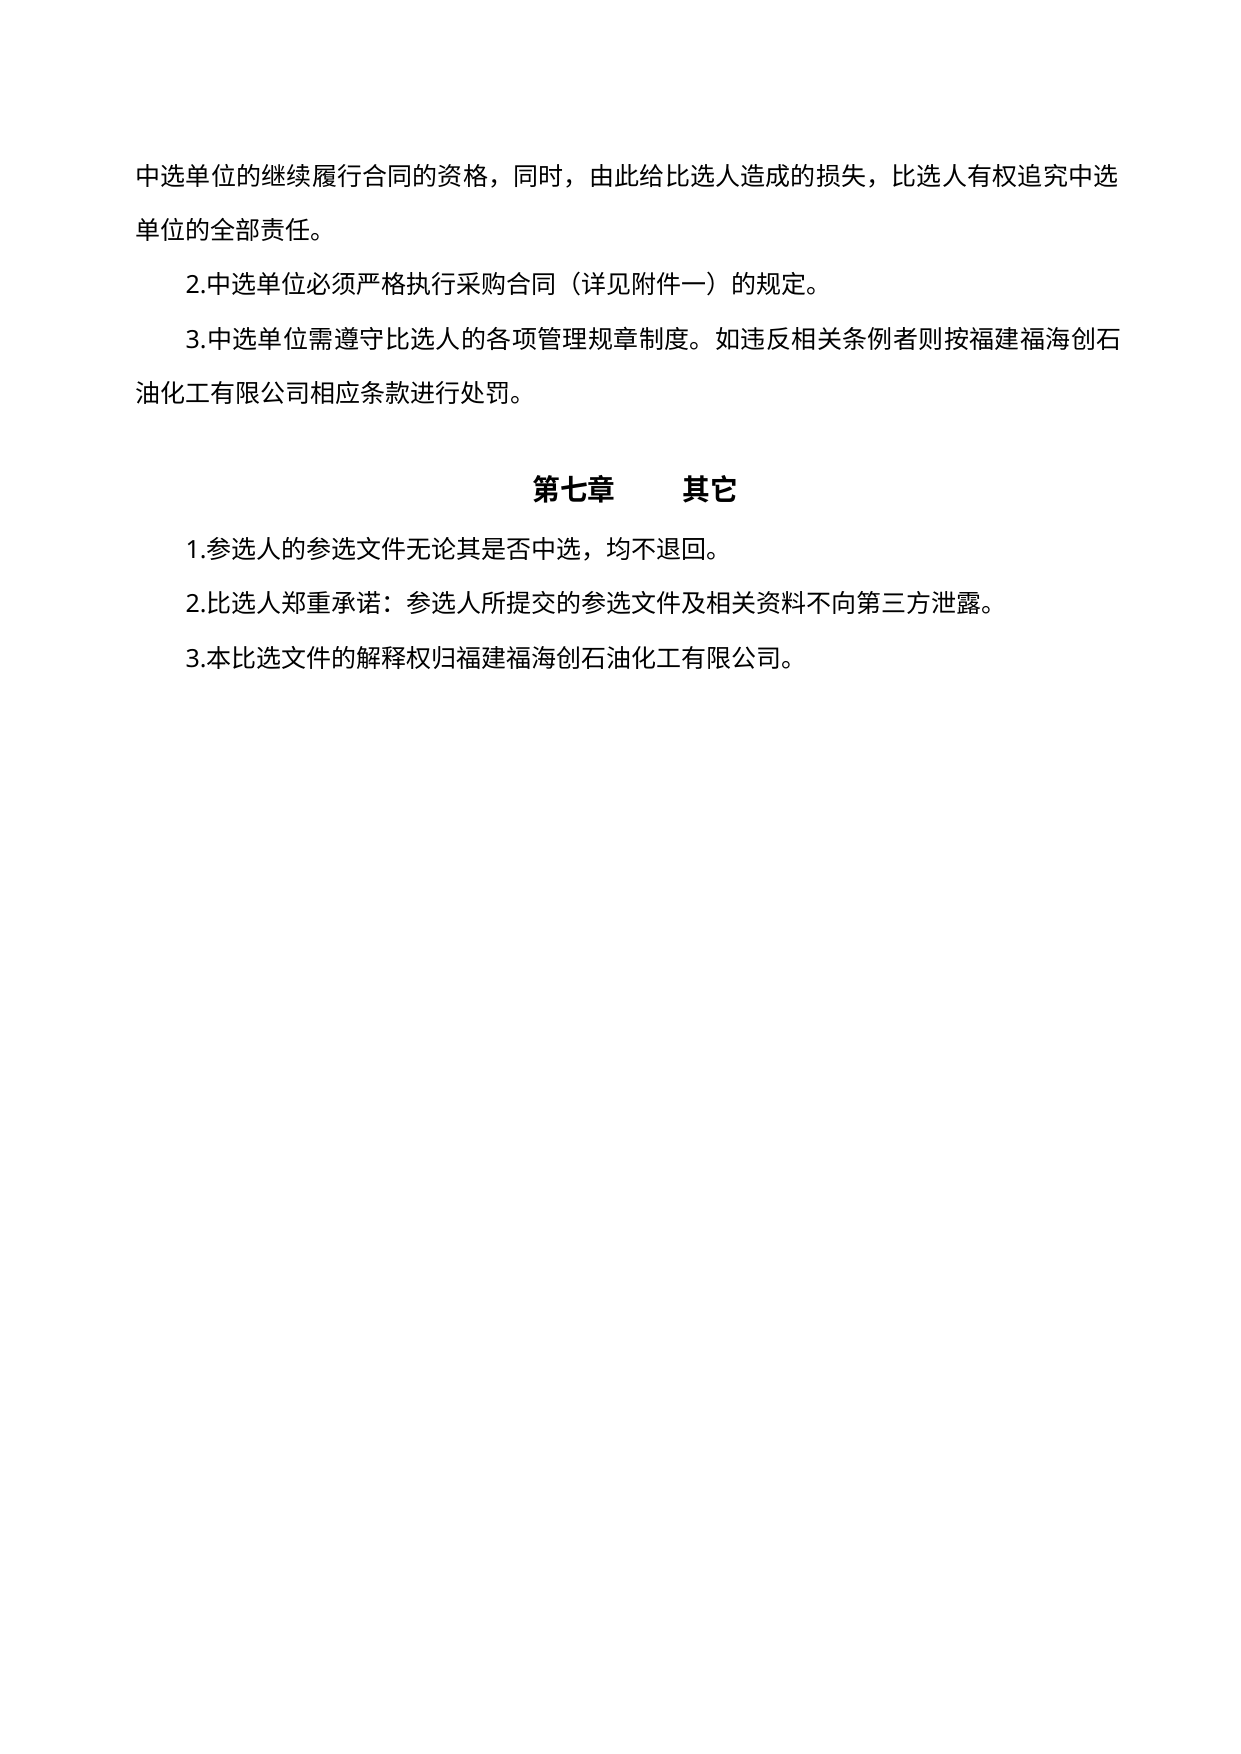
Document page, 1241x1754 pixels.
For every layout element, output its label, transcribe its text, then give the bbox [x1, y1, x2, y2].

text 2.中选单位必须严格执行采购合同（详见附件一）的规定。 [135, 265, 1121, 301]
text 第七章 其它 [135, 466, 1134, 508]
text 3.本比选文件的解释权归福建福海创石油化工有限公司。 [135, 638, 1121, 674]
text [135, 156, 1121, 247]
text 2.比选人郑重承诺：参选人所提交的参选文件及相关资料不向第三方泄露。 [135, 584, 1121, 620]
text 3.中选单位需遵守比选人的各项管理规章制度。如违反相关条例者则按福建福海创石油化工有限公司相应条款进行处罚。 [135, 319, 1121, 410]
text 1.参选人的参选文件无论其是否中选，均不退回。 [135, 529, 1121, 566]
